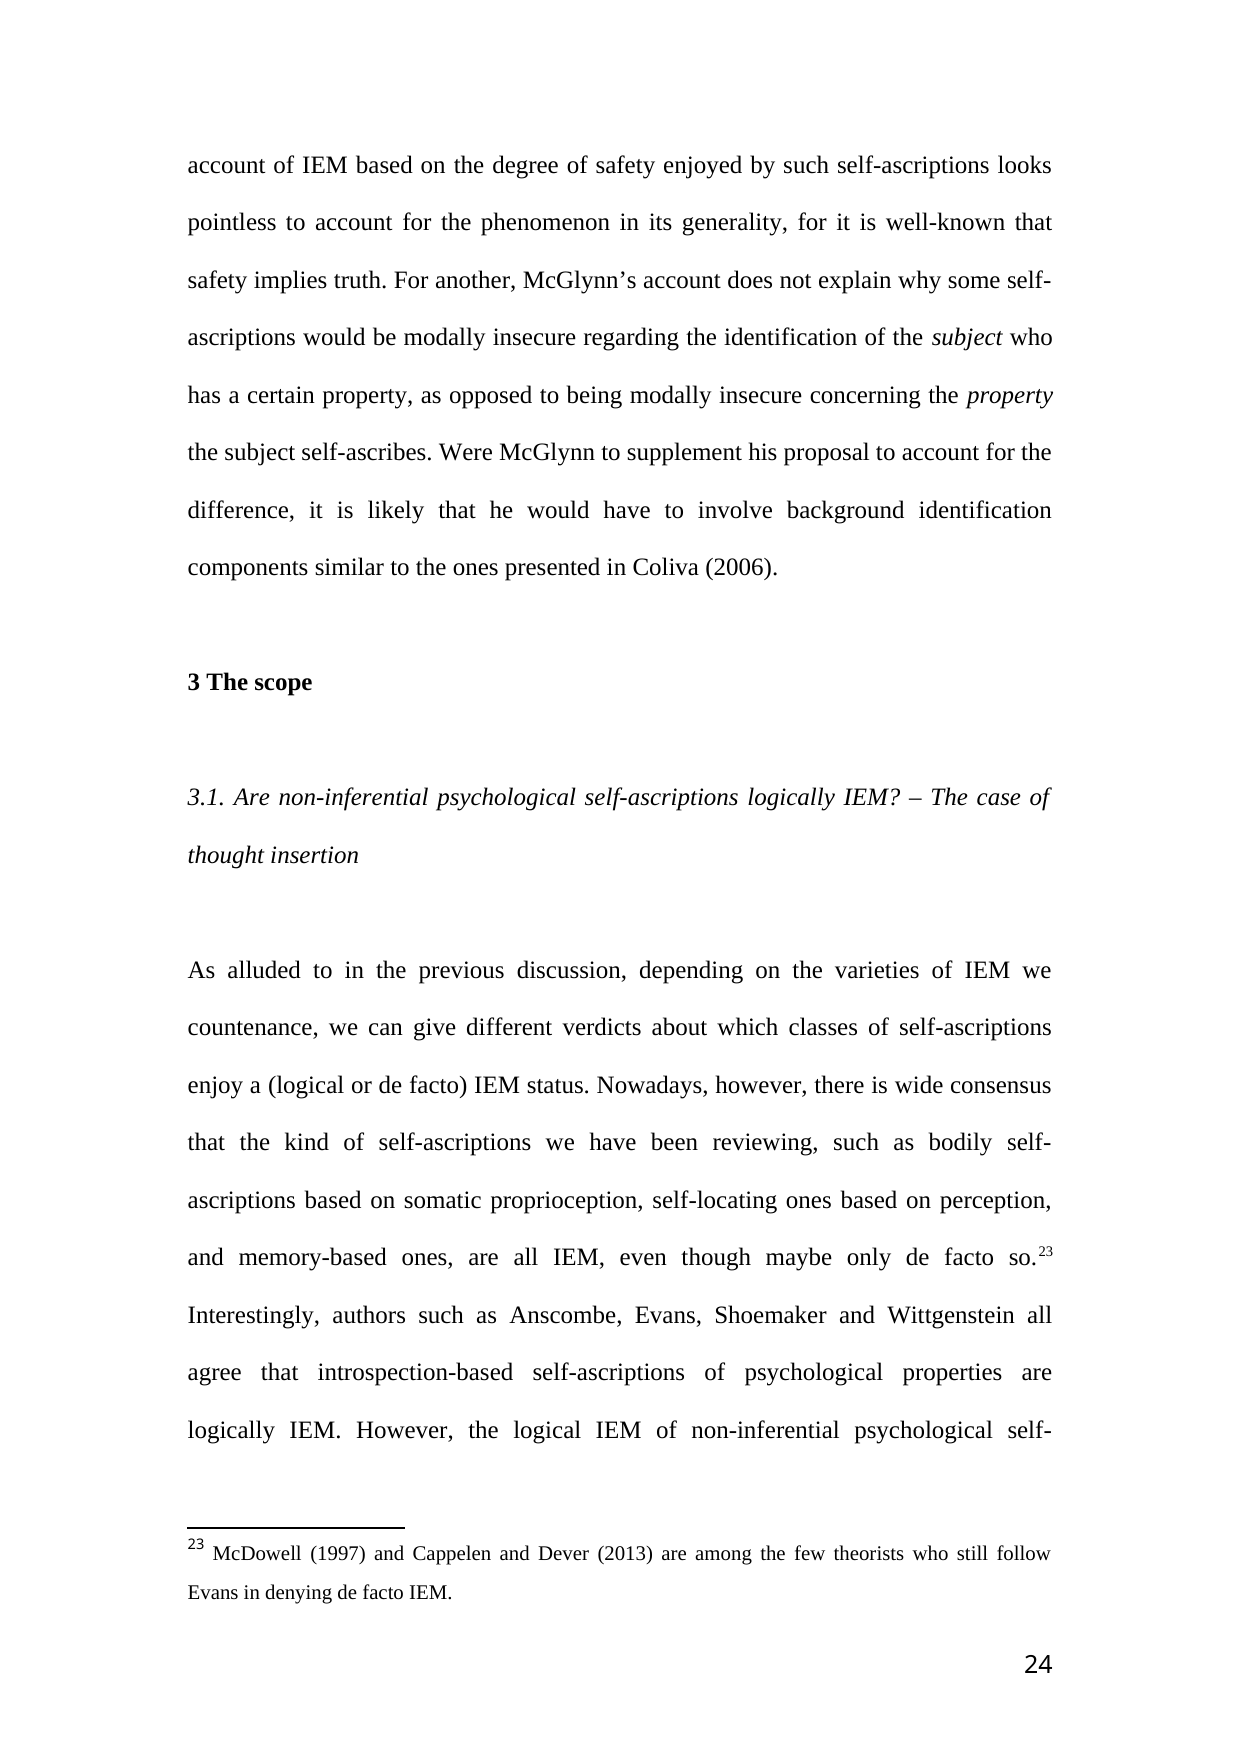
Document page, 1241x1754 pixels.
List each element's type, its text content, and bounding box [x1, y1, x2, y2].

text 3.1. Are non-inferential psychological self-ascriptions logically IEM? – The case of thought insertion [187, 782, 1053, 869]
text 3 The scope [187, 667, 1053, 696]
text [187, 955, 1053, 1444]
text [187, 150, 1053, 581]
